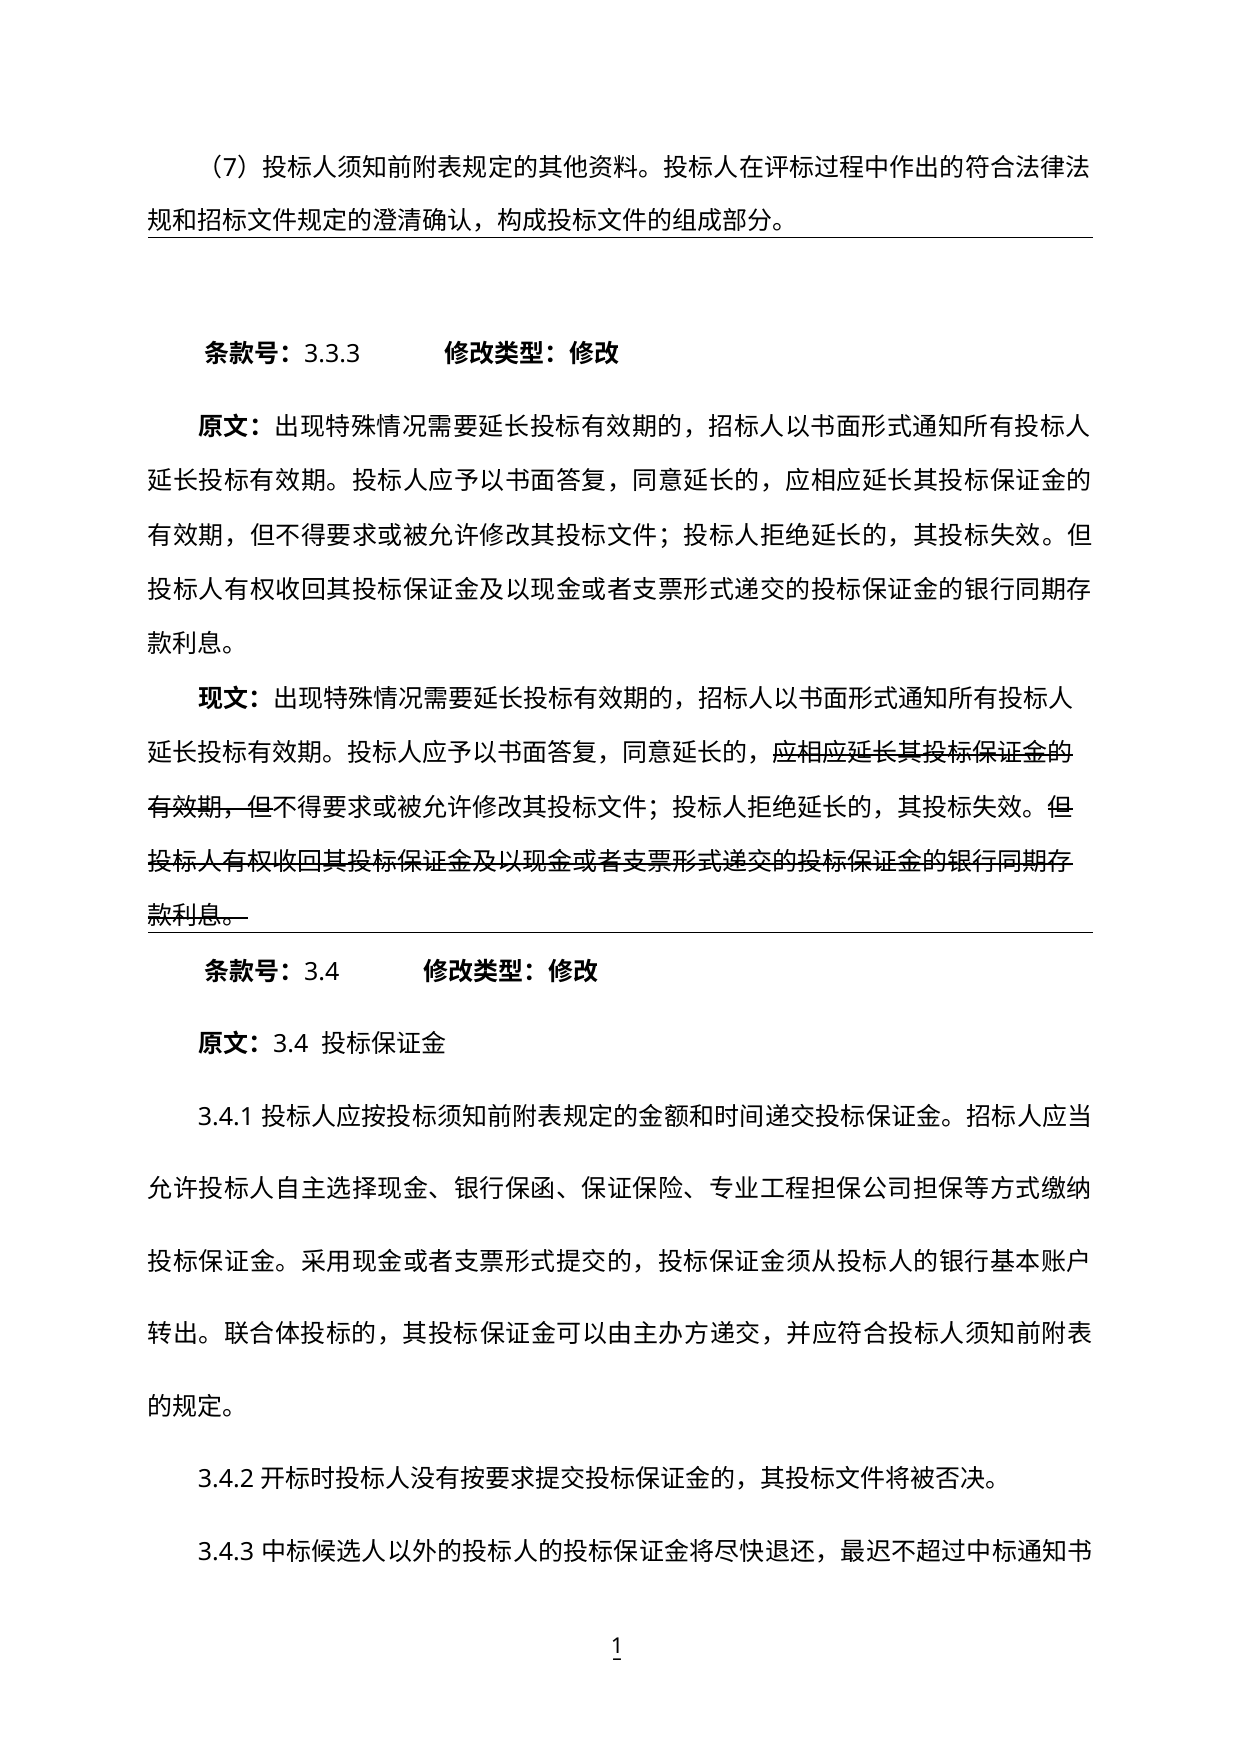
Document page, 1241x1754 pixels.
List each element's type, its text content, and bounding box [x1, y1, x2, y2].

text 3.4.1 投标人应按投标须知前附表规定的金额和时间递交投标保证金。招标人应当允许投标人自主选择现金、银行保函、保证保险、专业工程担保公司担保等方式缴纳投标保证金。采用现金或者支票形式提交的，投标保证金须从投标人的银行基本账户转出。联合体投标的，其投标保证金可以由主办方递交，并应符合投标人须知前附表的规定。 [148, 1096, 1093, 1422]
text 3.4.2 开标时投标人没有按要求提交投标保证金的，其投标文件将被否决。 [148, 1459, 1093, 1495]
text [148, 1531, 1093, 1567]
text （7）投标人须知前附表规定的其他资料。投标人在评标过程中作出的符合法律法规和招标文件规定的澄清确认，构成投标文件的组成部分。 [148, 148, 1093, 237]
text 现文：出现特殊情况需要延长投标有效期的，招标人以书面形式通知所有投标人延长投标有效期。投标人应予以书面答复，同意延长的，应相应延长其投标保证金的有效期，但不得要求或被允许修改其投标文件；投标人拒绝延长的，其投标失效。但投标人有权收回其投标保证金及以现金或者支票形式递交的投标保证金的银行同期存款利息。 [148, 678, 1093, 932]
text 原文：出现特殊情况需要延长投标有效期的，招标人以书面形式通知所有投标人延长投标有效期。投标人应予以书面答复，同意延长的，应相应延长其投标保证金的有效期，但不得要求或被允许修改其投标文件；投标人拒绝延长的，其投标失效。但投标人有权收回其投标保证金及以现金或者支票形式递交的投标保证金的银行同期存款利息。 [148, 406, 1093, 660]
text 原文：3.4 投标保证金 [148, 1024, 1093, 1060]
text 条款号：3.4 修改类型：修改 [148, 951, 1093, 987]
text 条款号：3.3.3 修改类型：修改 [148, 334, 1093, 370]
